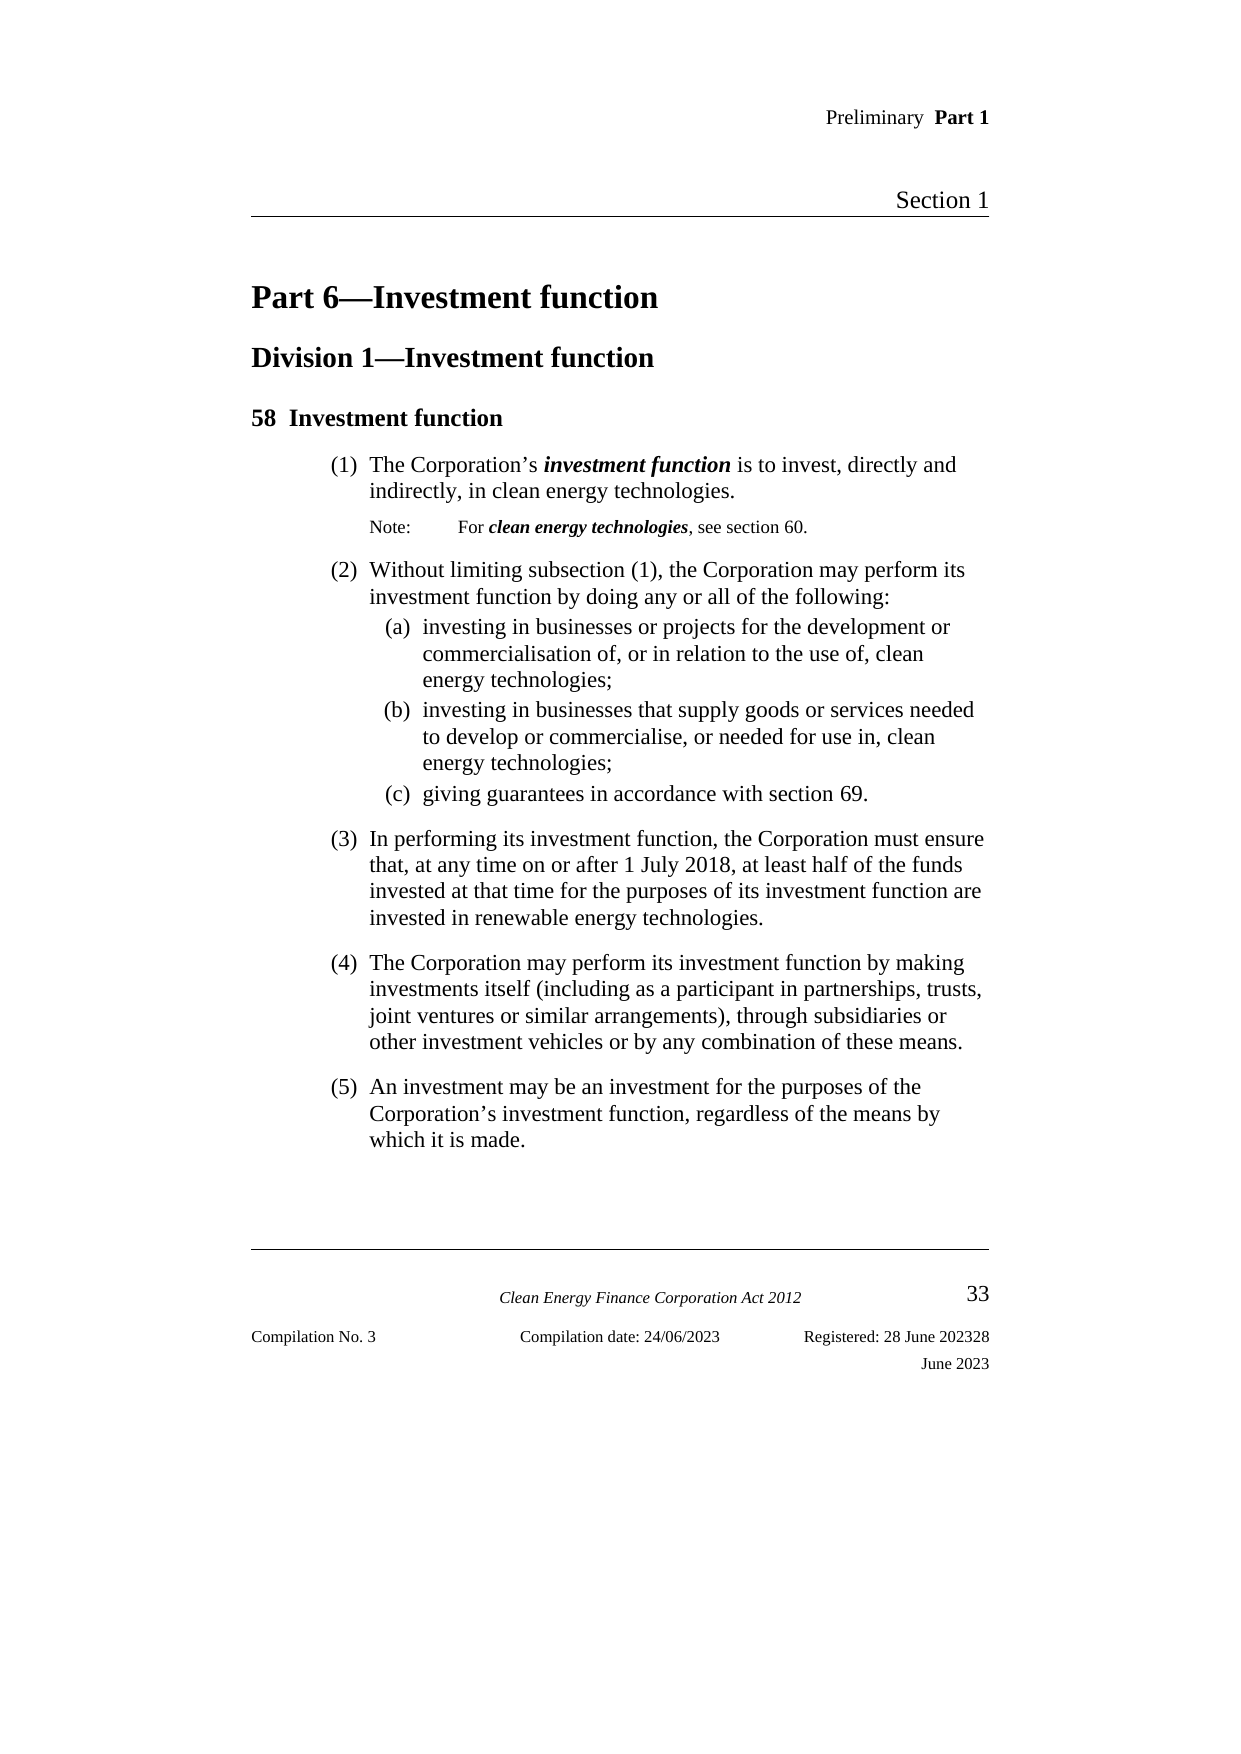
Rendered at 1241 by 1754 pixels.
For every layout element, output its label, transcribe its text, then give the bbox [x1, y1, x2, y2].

text (1) The Corporation’s investment function is to invest, directly and indirectly, in clean energy technologies. [251, 451, 989, 503]
text (4) The Corporation may perform its investment function by making investments itself (including as a participant in partnerships, trusts, joint ventures or similar arrangements), through subsidiaries or other investment vehicles or by any combination of these means. [251, 949, 989, 1054]
text (3) In performing its investment function, the Corporation must ensure that, at any time on or after 1 July 2018, at least half of the funds invested at that time for the purposes of its investment function are invested in renewable energy technologies. [251, 825, 989, 930]
text (b) investing in businesses that supply goods or services needed to develop or commercialise, or needed for use in, clean energy technologies; [251, 697, 989, 776]
text (a) investing in businesses or projects for the development or commercialisation of, or in relation to the use of, clean energy technologies; [251, 613, 989, 692]
text Part 6—Investment function [251, 277, 989, 316]
text Note: For clean energy technologies, see section 60. [369, 516, 989, 538]
text Division 1—Investment function [251, 341, 989, 374]
text 58 Investment function [251, 403, 989, 432]
text (c) giving guarantees in accordance with section 69. [251, 780, 989, 806]
text (5) An investment may be an investment for the purposes of the Corporation’s investment function, regardless of the means by which it is made. [251, 1073, 989, 1152]
text (2) Without limiting subsection (1), the Corporation may perform its investment function by doing any or all of the following: [251, 556, 989, 609]
